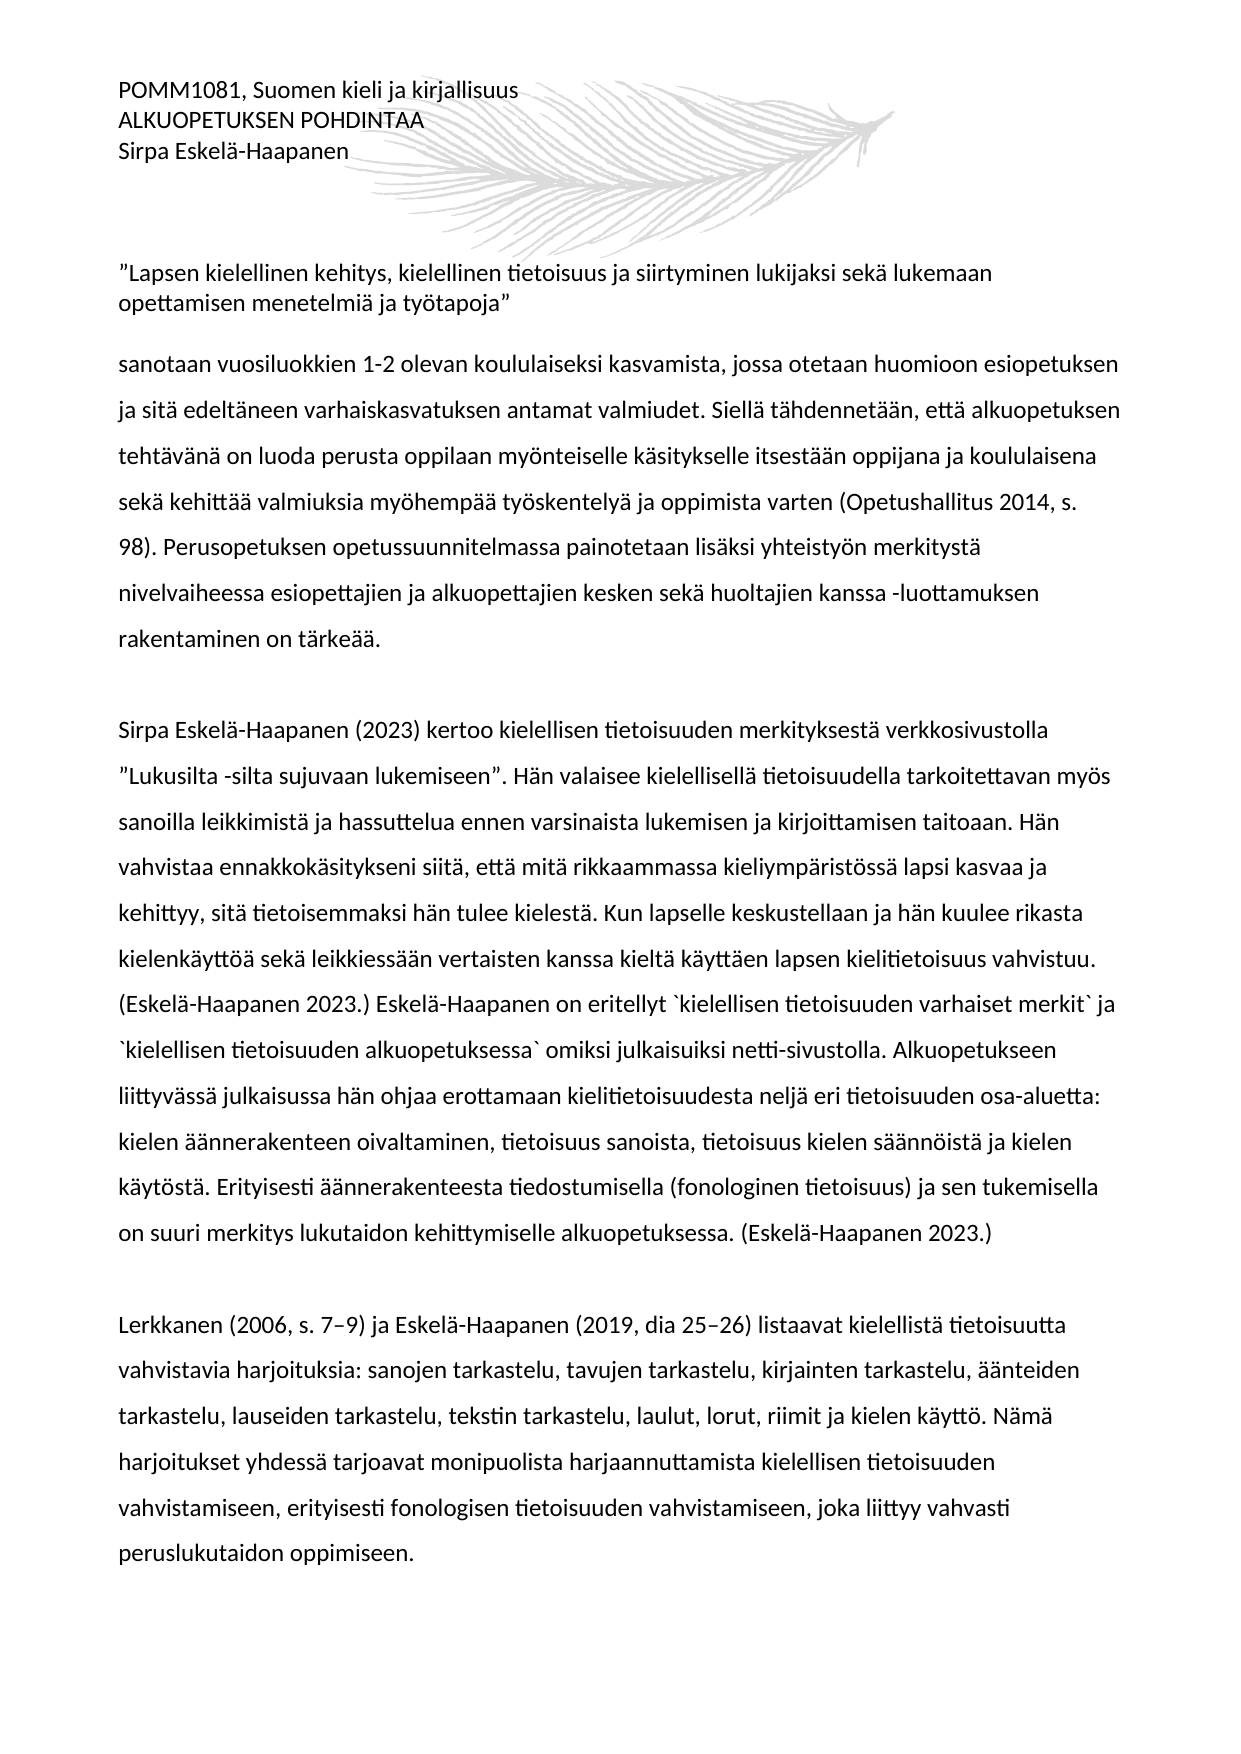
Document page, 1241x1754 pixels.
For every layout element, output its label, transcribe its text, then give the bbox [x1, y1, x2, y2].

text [118, 348, 1122, 653]
text Sirpa Eskelä-Haapanen (2023) kertoo kielellisen tietoisuuden merkityksestä verkkosivustolla ”Lukusilta -silta sujuvaan lukemiseen”. Hän valaisee kielellisellä tietoisuudella tarkoitettavan myös sanoilla leikkimistä ja hassuttelua ennen varsinaista lukemisen ja kirjoittamisen taitoaan. Hän vahvistaa ennakkokäsitykseni siitä, että mitä rikkaammassa kieliympäristössä lapsi kasvaa ja kehittyy, sitä tietoisemmaksi hän tulee kielestä. Kun lapselle keskustellaan ja hän kuulee rikasta kielenkäyttöä sekä leikkiessään vertaisten kanssa kieltä käyttäen lapsen kielitietoisuus vahvistuu. (Eskelä-Haapanen 2023.) Eskelä-Haapanen on eritellyt `kielellisen tietoisuuden varhaiset merkit` ja `kielellisen tietoisuuden alkuopetuksessa` omiksi julkaisuiksi netti-sivustolla. Alkuopetukseen liittyvässä julkaisussa hän ohjaa erottamaan kielitietoisuudesta neljä eri tietoisuuden osa-aluetta: kielen äännerakenteen oivaltaminen, tietoisuus sanoista, tietoisuus kielen säännöistä ja kielen käytöstä. Erityisesti äännerakenteesta tiedostumisella (fonologinen tietoisuus) ja sen tukemisella on suuri merkitys lukutaidon kehittymiselle alkuopetuksessa. (Eskelä-Haapanen 2023.) [118, 714, 1122, 1248]
text Lerkkanen (2006, s. 7–9) ja Eskelä-Haapanen (2019, dia 25–26) listaavat kielellistä tietoisuutta vahvistavia harjoituksia: sanojen tarkastelu, tavujen tarkastelu, kirjainten tarkastelu, äänteiden tarkastelu, lauseiden tarkastelu, tekstin tarkastelu, laulut, lorut, riimit ja kielen käyttö. Nämä harjoitukset yhdessä tarjoavat monipuolista harjaannuttamista kielellisen tietoisuuden vahvistamiseen, erityisesti fonologisen tietoisuuden vahvistamiseen, joka liittyy vahvasti peruslukutaidon oppimiseen. [118, 1309, 1122, 1568]
